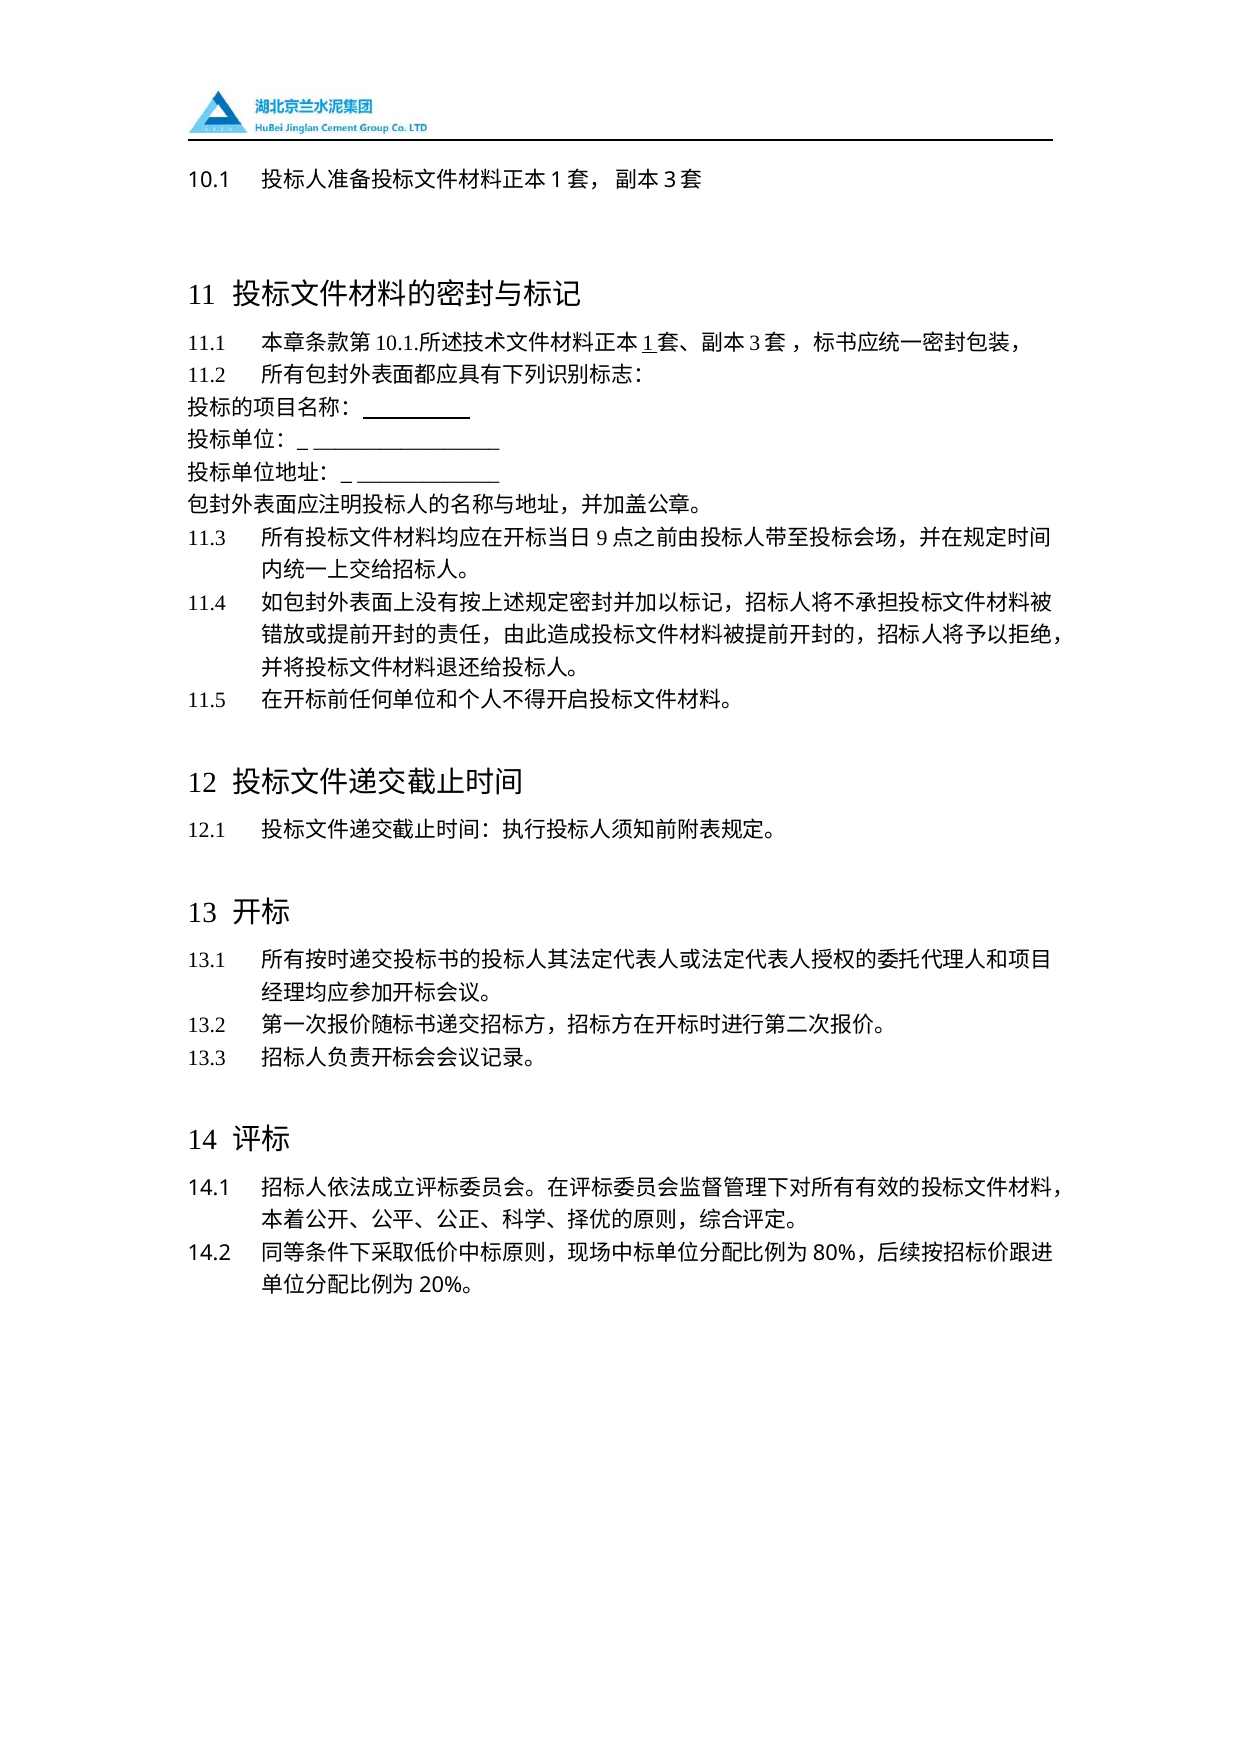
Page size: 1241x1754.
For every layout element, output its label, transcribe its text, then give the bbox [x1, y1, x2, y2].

picture [187, 88, 429, 138]
list 投标人准备投标文件材料正本1套， 副本3套 [187, 162, 1053, 194]
text 投标单位地址：_ _____________ [187, 454, 1053, 487]
list 所有按时递交投标书的投标人其法定代表人或法定代表人授权的委托代理人和项目经理均应参加开标会议。 [187, 942, 1053, 1007]
list 如包封外表面上没有按上述规定密封并加以标记，招标人将不承担投标文件材料被错放或提前开封的责任，由此造成投标文件材料被提前开封的，招标人将予以拒绝，并将投标文件材料退还给投标人。 [187, 584, 1053, 682]
list 评标 [187, 1104, 1053, 1169]
list 本章条款第10.1.所述技术文件材料正本1套、副本3套 ，标书应统一密封包装， [187, 324, 1053, 357]
list 所有投标文件材料均应在开标当日9点之前由投标人带至投标会场，并在规定时间内统一上交给招标人。 [187, 519, 1053, 584]
list 投标文件递交截止时间：执行投标人须知前附表规定。 [187, 812, 1053, 844]
list 招标人负责开标会会议记录。 [187, 1039, 1053, 1072]
list 同等条件下采取低价中标原则，现场中标单位分配比例为80%，后续按招标价跟进单位分配比例为20%。 [187, 1234, 1053, 1299]
list 投标文件材料的密封与标记 [187, 259, 1053, 324]
text 投标的项目名称： [187, 389, 1053, 422]
text 投标单位：_ _________________ [187, 422, 1053, 454]
list 投标文件递交截止时间 [187, 747, 1053, 812]
list 第一次报价随标书递交招标方，招标方在开标时进行第二次报价。 [187, 1007, 1053, 1039]
text 包封外表面应注明投标人的名称与地址，并加盖公章。 [187, 487, 1053, 519]
list 开标 [187, 877, 1053, 942]
list 招标人依法成立评标委员会。在评标委员会监督管理下对所有有效的投标文件材料，本着公开、公平、公正、科学、择优的原则，综合评定。 [187, 1169, 1053, 1234]
list 在开标前任何单位和个人不得开启投标文件材料。 [187, 682, 1053, 714]
list 所有包封外表面都应具有下列识别标志： [187, 357, 1053, 389]
